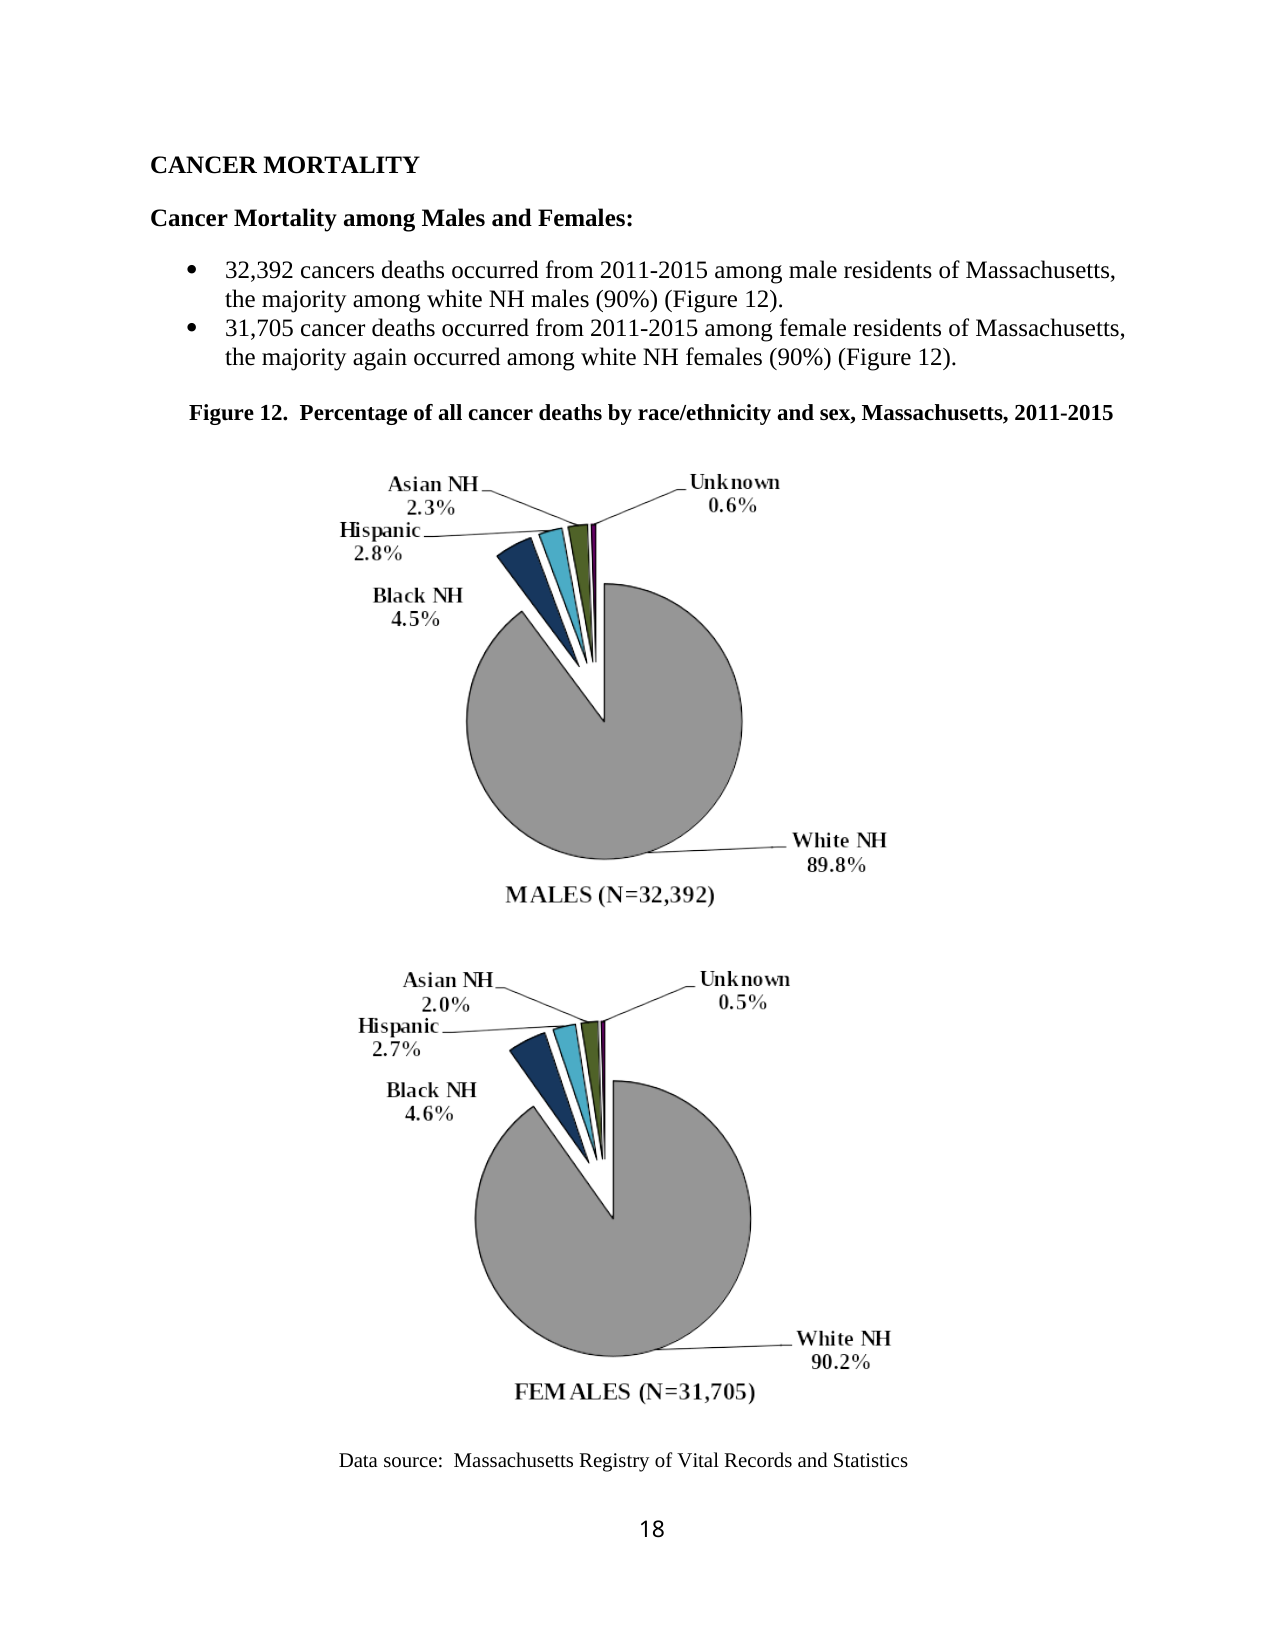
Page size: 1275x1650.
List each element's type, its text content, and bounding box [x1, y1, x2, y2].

text Cancer Mortality [150, 150, 1153, 179]
text Cancer Mortality among Males and Females: [150, 203, 1153, 232]
text Data source: Massachusetts Registry of Vital Records and Statistics [150, 1448, 1097, 1472]
text Figure 12. Percentage of all cancer deaths by race/ethnicity and sex, Massachusetts, 2011-2015 [150, 399, 1153, 426]
list 32,392 cancers deaths occurred from 2011-2015 among male residents of Massachusetts, the majority among white NH males (90%) (Figure 12). [187, 256, 1153, 313]
list 31,705 cancer deaths occurred from 2011-2015 among female residents of Massachusetts, the majority again occurred among white NH females (90%) (Figure 12). [187, 313, 1153, 371]
